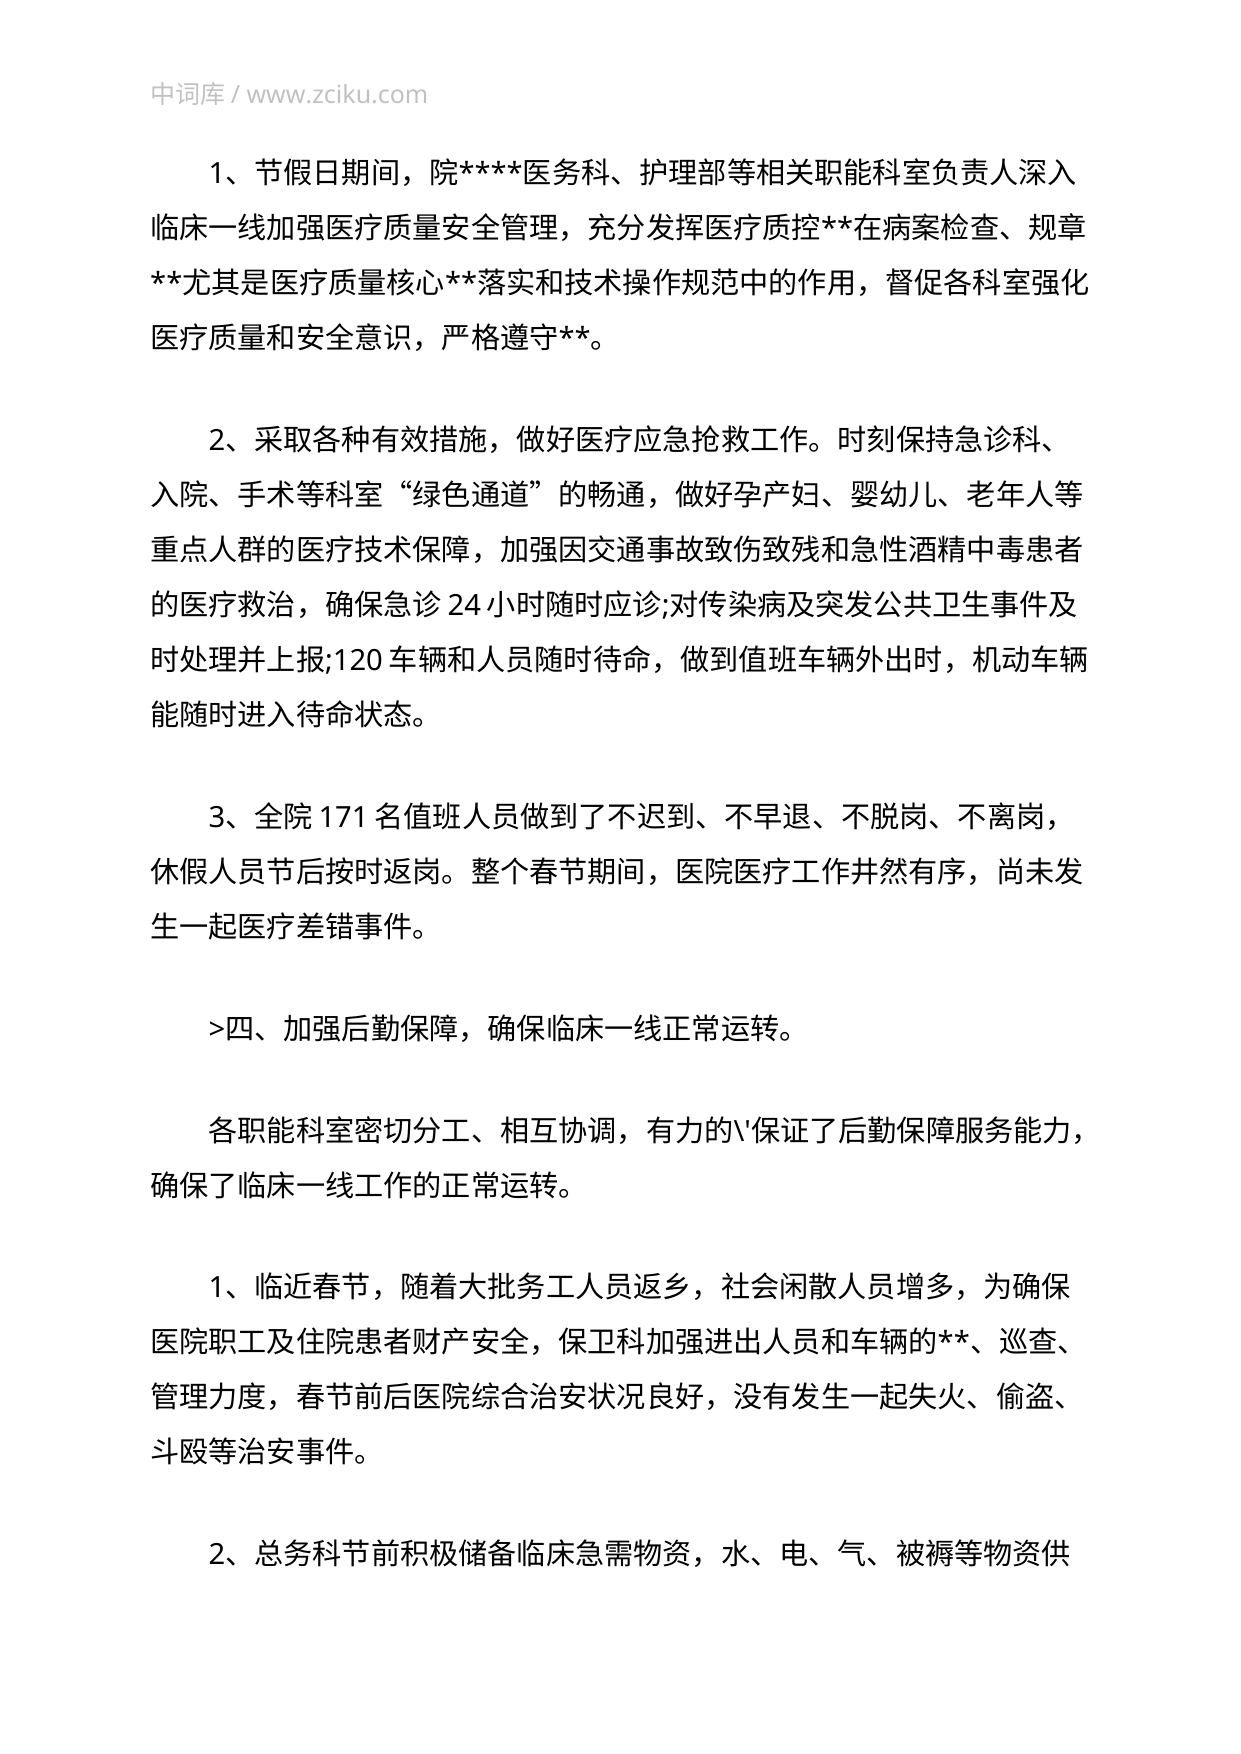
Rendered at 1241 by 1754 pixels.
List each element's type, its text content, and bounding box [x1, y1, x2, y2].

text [150, 1531, 1090, 1573]
text 3、全院171名值班人员做到了不迟到、不早退、不脱岗、不离岗，休假人员节后按时返岗。整个春节期间，医院医疗工作井然有序，尚未发生一起医疗差错事件。 [150, 793, 1090, 946]
text 各职能科室密切分工、相互协调，有力的\'保证了后勤保障服务能力，确保了临床一线工作的正常运转。 [150, 1107, 1090, 1204]
text 1、临近春节，随着大批务工人员返乡，社会闲散人员增多，为确保医院职工及住院患者财产安全，保卫科加强进出人员和车辆的**、巡查、管理力度，春节前后医院综合治安状况良好，没有发生一起失火、偷盗、斗殴等治安事件。 [150, 1264, 1090, 1471]
text 2、采取各种有效措施，做好医疗应急抢救工作。时刻保持急诊科、入院、手术等科室“绿色通道”的畅通，做好孕产妇、婴幼儿、老年人等重点人群的医疗技术保障，加强因交通事故致伤致残和急性酒精中毒患者的医疗救治，确保急诊24小时随时应诊;对传染病及突发公共卫生事件及时处理并上报;120车辆和人员随时待命，做到值班车辆外出时，机动车辆能随时进入待命状态。 [150, 417, 1090, 734]
text 1、节假日期间，院****医务科、护理部等相关职能科室负责人深入临床一线加强医疗质量安全管理，充分发挥医疗质控**在病案检查、规章**尤其是医疗质量核心**落实和技术操作规范中的作用，督促各科室强化医疗质量和安全意识，严格遵守**。 [150, 150, 1090, 357]
text >四、加强后勤保障，确保临床一线正常运转。 [150, 1005, 1090, 1048]
